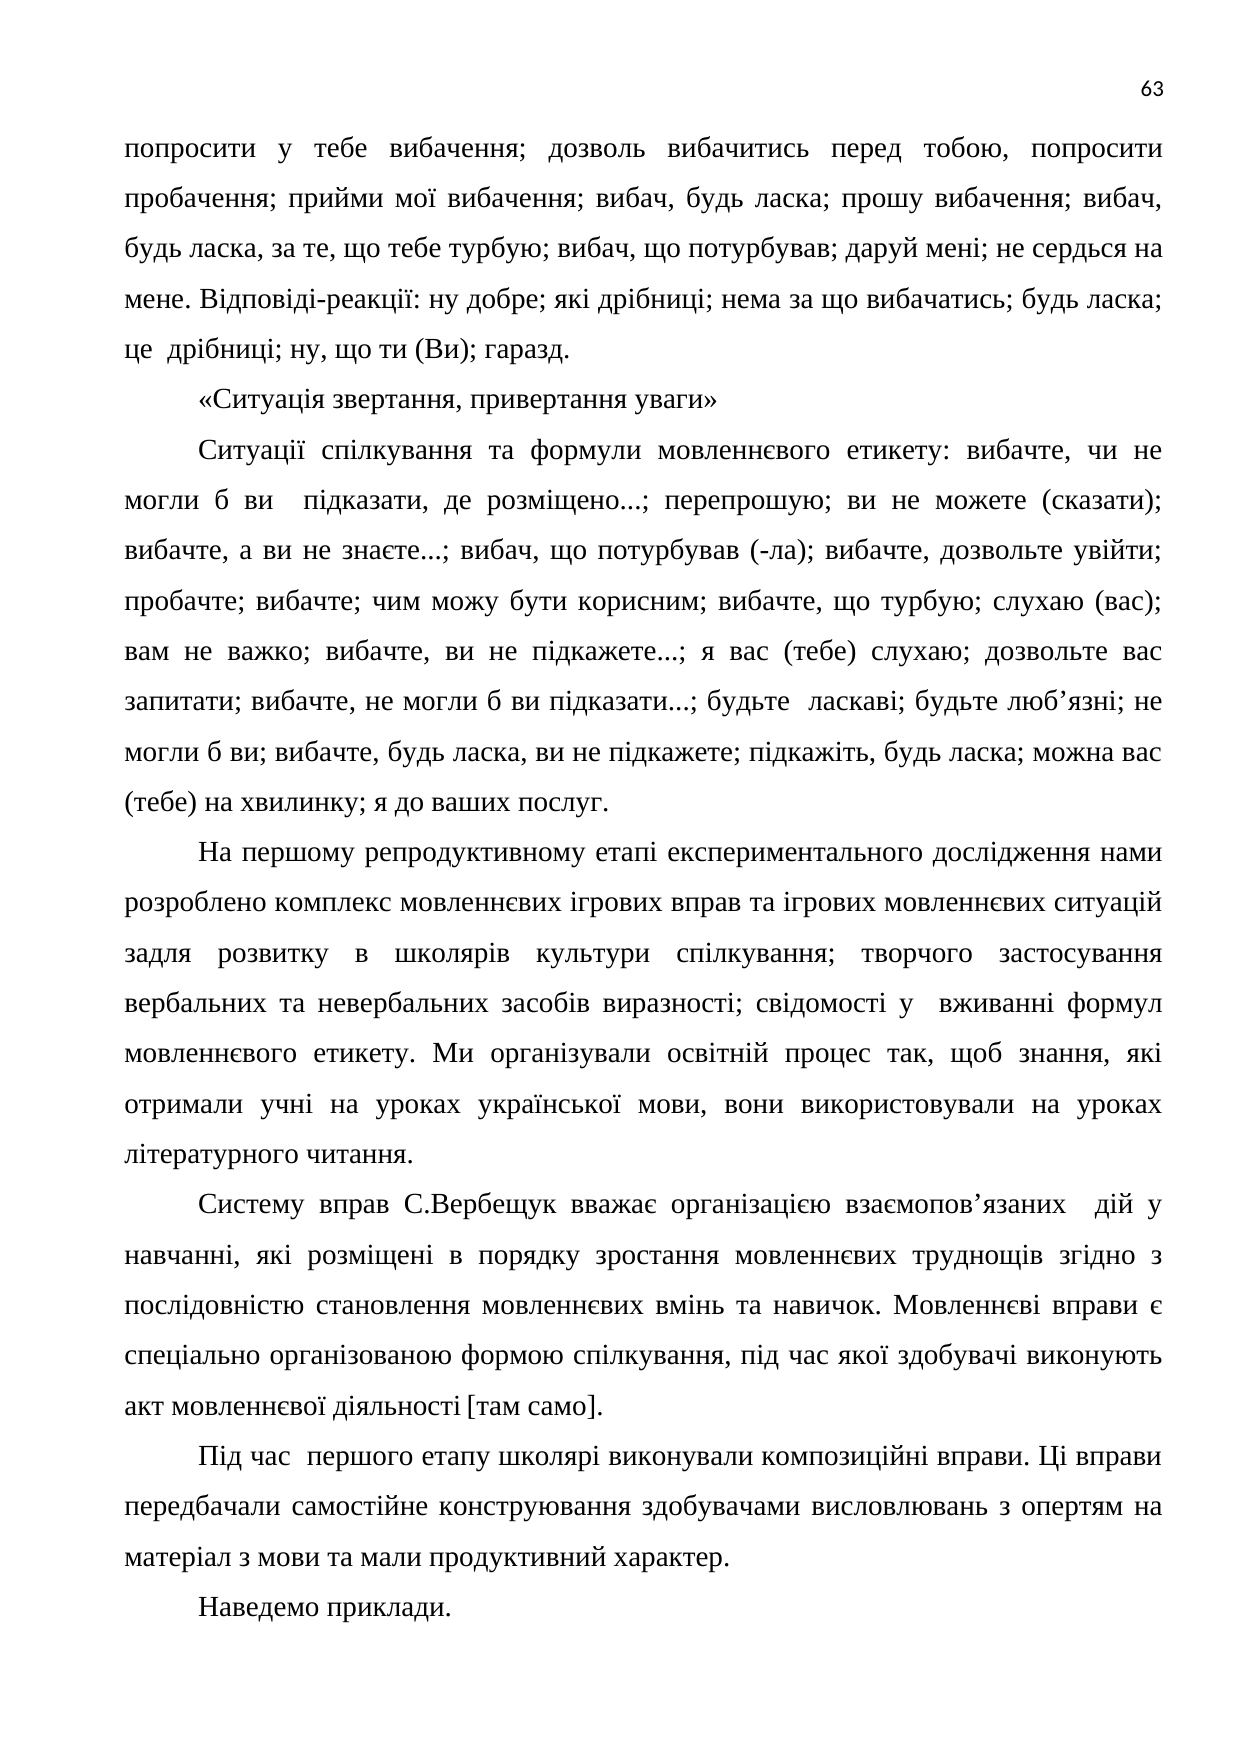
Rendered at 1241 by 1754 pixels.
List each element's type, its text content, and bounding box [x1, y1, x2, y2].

text На першому репродуктивному етапі експериментального дослідження нами розроблено комплекс мовленнєвих ігрових вправ та ігрових мовленнєвих ситуацій задля розвитку в школярів культури спілкування; творчого застосування вербальних та невербальних засобів виразності; свідомості у вживанні формул мовленнєвого етикету. Ми організували освітній процес так, щоб знання, які отримали учні на уроках української мови, вони використовували на уроках літературного читання. [124, 834, 1163, 1170]
text Систему вправ С.Вербещук вважає організацією взаємопов’язаних дій у навчанні, які розміщені в порядку зростання мовленнєвих труднощів згідно з послідовністю становлення мовленнєвих вмінь та навичок. Мовленнєві вправи є спеціально організованою формою спілкування, під час якої здобувачі виконують акт мовленнєвої діяльності [там само]. [124, 1186, 1163, 1421]
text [124, 130, 1163, 365]
text Наведемо приклади. [124, 1589, 1163, 1622]
text Ситуації спілкування та формули мовленнєвого етикету: вибачте, чи не могли б ви підказати, де розмiщено...; перепрошую; ви не можете (сказати); вибачте, а ви не знаєте...; вибач, що потурбував (-ла); вибачте, дозвольте увійти; пробачте; вибачте; чим можу бути корисним; вибачте, що турбую; слухаю (вас); вам не важко; вибачте, ви не підкажете...; я вас (тебе) слухаю; дозвольте вас запитати; вибачте, не могли б ви підказати...; будьте ласкаві; будьте люб’язні; не могли б ви; вибачте, будь ласка, ви не підкажете; підкажіть, будь ласка; можна вас (тебе) на хвилинку; я до ваших послуг. [124, 432, 1163, 817]
text Під час першого етапу школярі виконували композиційні вправи. Ці вправи передбачали самостійне конструювання здобувачами висловлювань з опертям на матеріал з мови та мали продуктивний характер. [124, 1438, 1163, 1572]
text «Ситуація звертання, привертання уваги» [124, 381, 1163, 415]
